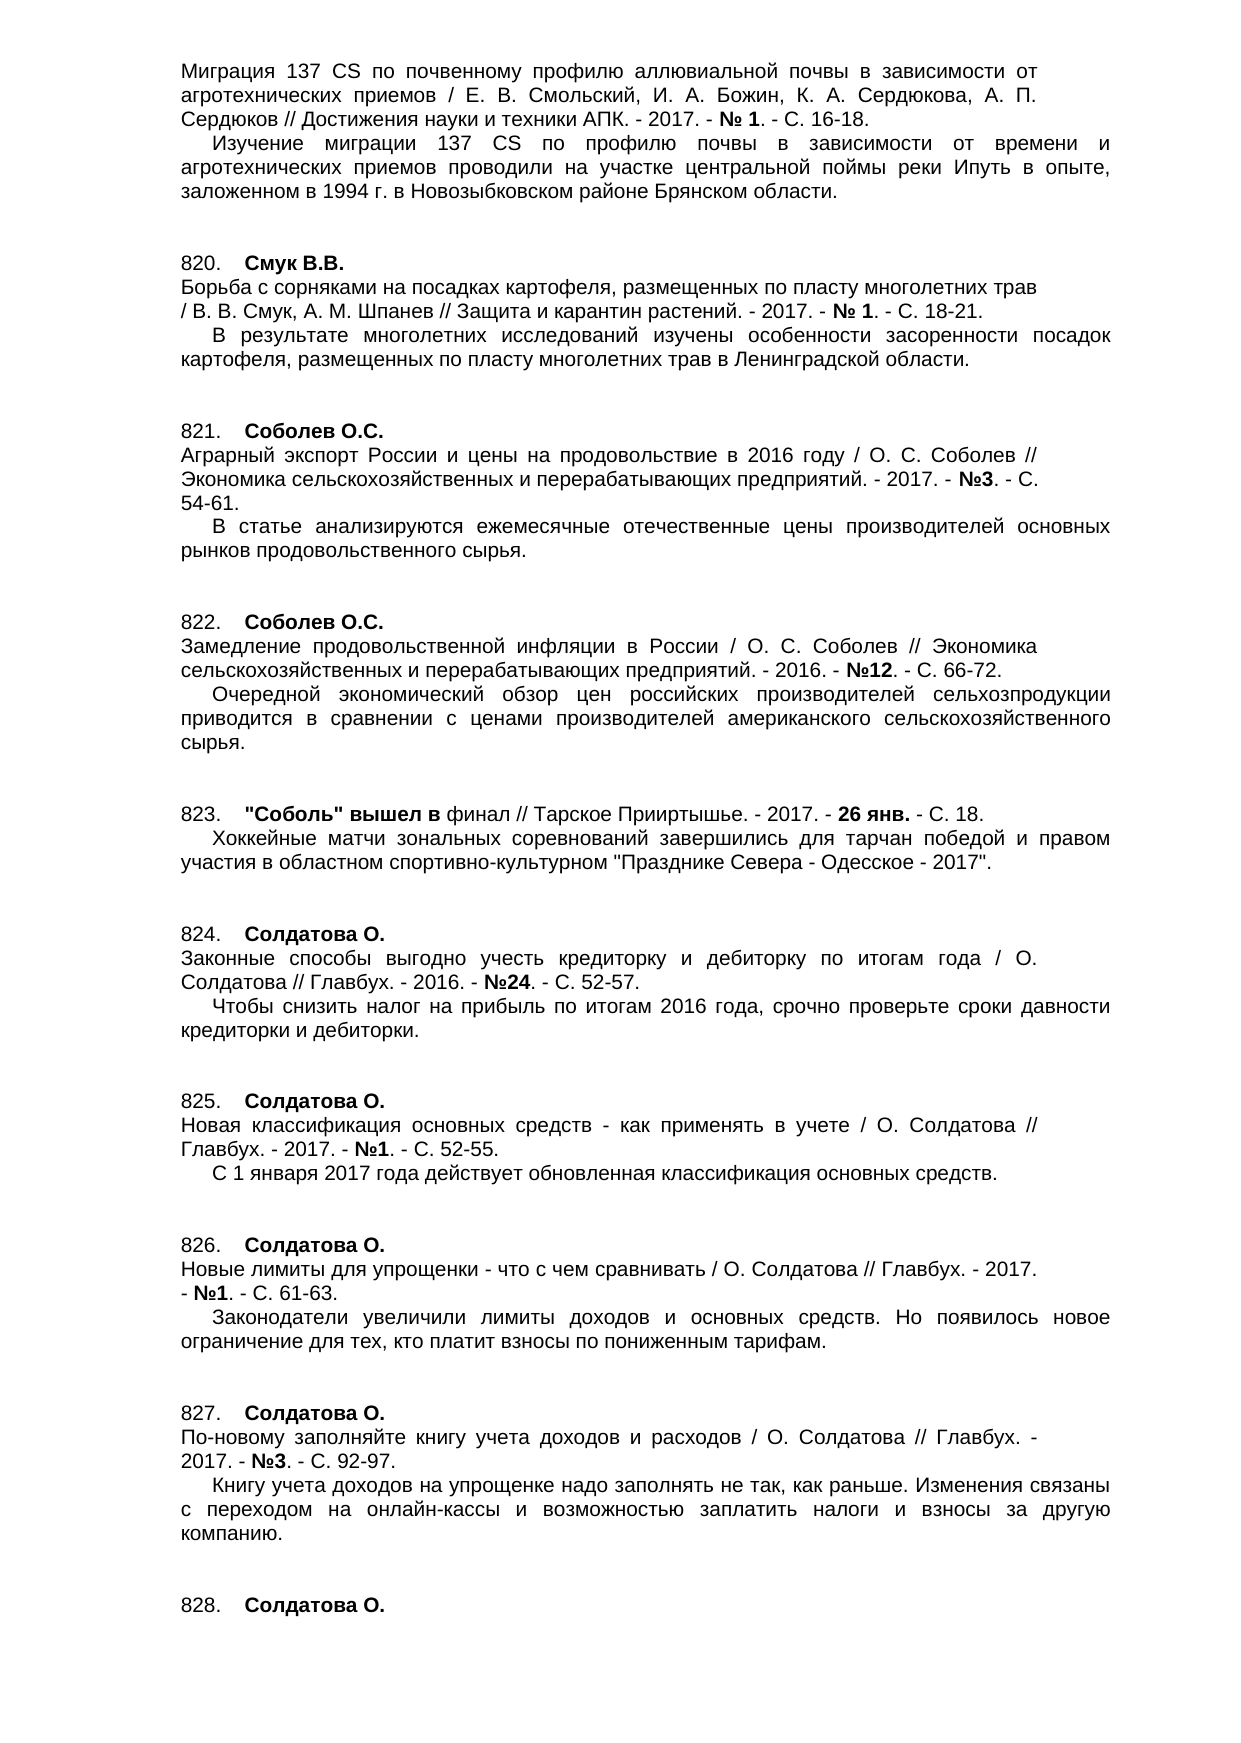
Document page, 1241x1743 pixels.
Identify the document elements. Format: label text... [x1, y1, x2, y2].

text Чтобы снизить налог на прибыль по итогам 2016 года, срочно проверьте сроки давности кредиторки и дебиторки. [181, 993, 1112, 1041]
text 823. "Соболь" вышел в финал // Тарское Прииртышье. - 2017. - 26 янв. - С. 18. [181, 802, 1039, 826]
text В результате многолетних исследований изучены особенности засоренности посадок картофеля, размещенных по пласту многолетних трав в Ленинградской области. [181, 323, 1112, 371]
text Замедление продовольственной инфляции в России / О. С. Соболев // Экономика сельскохозяйственных и перерабатывающих предприятий. - 2016. - №12. - С. 66-72. [181, 634, 1039, 682]
text По-новому заполняйте книгу учета доходов и расходов / О. Солдатова // Главбух. - 2017. - №3. - С. 92-97. [181, 1425, 1039, 1473]
text Законодатели увеличили лимиты доходов и основных средств. Но появилось новое ограничение для тех, кто платит взносы по пониженным тарифам. [181, 1305, 1112, 1353]
text В статье анализируются ежемесячные отечественные цены производителей основных рынков продовольственного сырья. [181, 514, 1112, 562]
text Новые лимиты для упрощенки - что с чем сравнивать / О. Солдатова // Главбух. - 2017. - №1. - С. 61-63. [181, 1257, 1039, 1305]
text 827. Солдатова О. [181, 1401, 1039, 1425]
text С 1 января 2017 года действует обновленная классификация основных средств. [181, 1161, 1112, 1185]
text 822. Соболев О.С. [181, 610, 1039, 634]
text 826. Солдатова О. [181, 1233, 1039, 1257]
text Новая классификация основных средств - как применять в учете / О. Солдатова // Главбух. - 2017. - №1. - С. 52-55. [181, 1113, 1039, 1161]
text Изучение миграции 137 СS по профилю почвы в зависимости от времени и агротехнических приемов проводили на участке центральной поймы реки Ипуть в опыте, заложенном в 1994 г. в Новозыбковском районе Брянском области. [181, 131, 1112, 203]
text Книгу учета доходов на упрощенке надо заполнять не так, как раньше. Изменения связаны с переходом на онлайн-кассы и возможностью заплатить налоги и взносы за другую компанию. [181, 1473, 1112, 1544]
text Миграция 137 СS по почвенному профилю аллювиальной почвы в зависимости от агротехнических приемов / Е. В. Смольский, И. А. Божин, К. А. Сердюкова, А. П. Сердюков // Достижения науки и техники АПК. - 2017. - № 1. - С. 16-18. [181, 59, 1039, 131]
text 824. Солдатова О. [181, 922, 1039, 946]
text 820. Смук В.В. [181, 251, 1039, 275]
text 825. Солдатова О. [181, 1089, 1039, 1113]
text 828. Солдатова О. [181, 1592, 1039, 1616]
text Аграрный экспорт России и цены на продовольствие в 2016 году / О. С. Соболев // Экономика сельскохозяйственных и перерабатывающих предприятий. - 2017. - №3. - С. 54-61. [181, 442, 1039, 514]
text Борьба с сорняками на посадках картофеля, размещенных по пласту многолетних трав / В. В. Смук, А. М. Шпанев // Защита и карантин растений. - 2017. - № 1. - С. 18-21. [181, 275, 1039, 323]
text Хоккейные матчи зональных соревнований завершились для тарчан победой и правом участия в областном спортивно-культурном "Празднике Севера - Одесское - 2017". [181, 826, 1112, 874]
text Очередной экономический обзор цен российских производителей сельхозпродукции приводится в сравнении с ценами производителей американского сельскохозяйственного сырья. [181, 682, 1112, 754]
text 821. Соболев О.С. [181, 418, 1039, 442]
text Законные способы выгодно учесть кредиторку и дебиторку по итогам года / О. Солдатова // Главбух. - 2016. - №24. - С. 52-57. [181, 946, 1039, 993]
